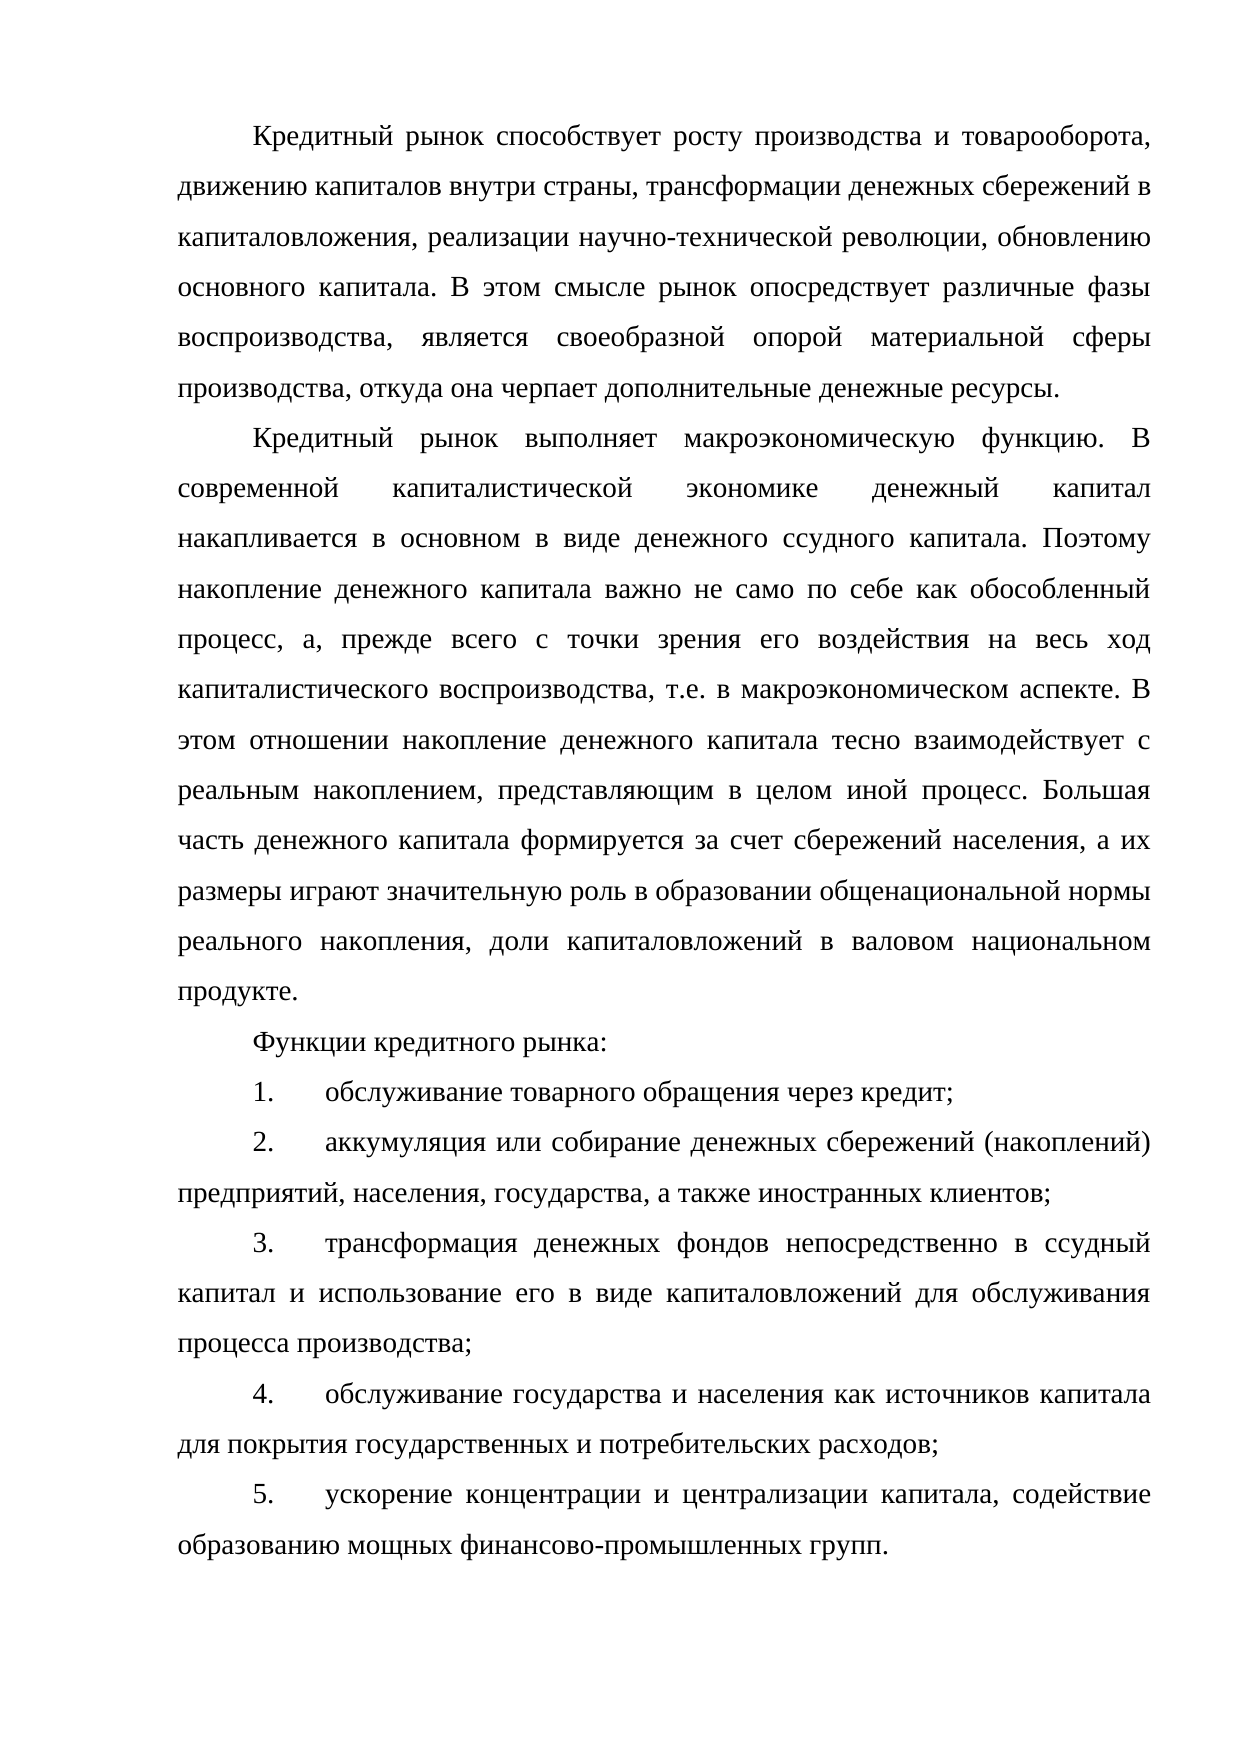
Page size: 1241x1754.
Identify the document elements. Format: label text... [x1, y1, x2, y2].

text Кредитный рынок выполняет макроэкономическую функцию. В современной капиталистической экономике денежный капитал накапливается в основном в виде денежного ссудного капитала. Поэтому накопление денежного капитала важно не само по себе как обособленный процесс, а, прежде всего с точки зрения его воздействия на весь ход капиталистического воспроизводства, т.е. в макроэкономическом аспекте. В этом отношении накопление денежного капитала тесно взаимодействует с реальным накоплением, представляющим в целом иной процесс. Большая часть денежного капитала формируется за счет сбережений населения, а их размеры играют значительную роль в образовании общенациональной нормы реального накопления, доли капиталовложений в валовом национальном продукте. [177, 420, 1152, 1007]
list трансформация денежных фондов непосредственно в ссудный капитал и использование его в виде капиталовложений для обслуживания процесса производства; [177, 1225, 1152, 1359]
list обслуживание государства и населения как источников капитала для покрытия государственных и потребительских расходов; [177, 1376, 1152, 1460]
text Кредитный рынок способствует росту производства и товарооборота, движению капиталов внутри страны, трансформации денежных сбережений в капиталовложения, реализации научно-технической революции, обновлению основного капитала. В этом смысле рынок опосредствует различные фазы воспроизводства, является своеобразной опорой материальной сферы производства, откуда она черпает дополнительные денежные ресурсы. [177, 118, 1152, 403]
list ускорение концентрации и централизации капитала, содействие образованию мощных финансово-промышленных групп. [177, 1477, 1152, 1560]
list аккумуляция или собирание денежных сбережений (накоплений) предприятий, населения, государства, а также иностранных клиентов; [177, 1124, 1152, 1208]
list обслуживание товарного обращения через кредит; [177, 1074, 1152, 1108]
text Функции кредитного рынка: [177, 1024, 1152, 1057]
